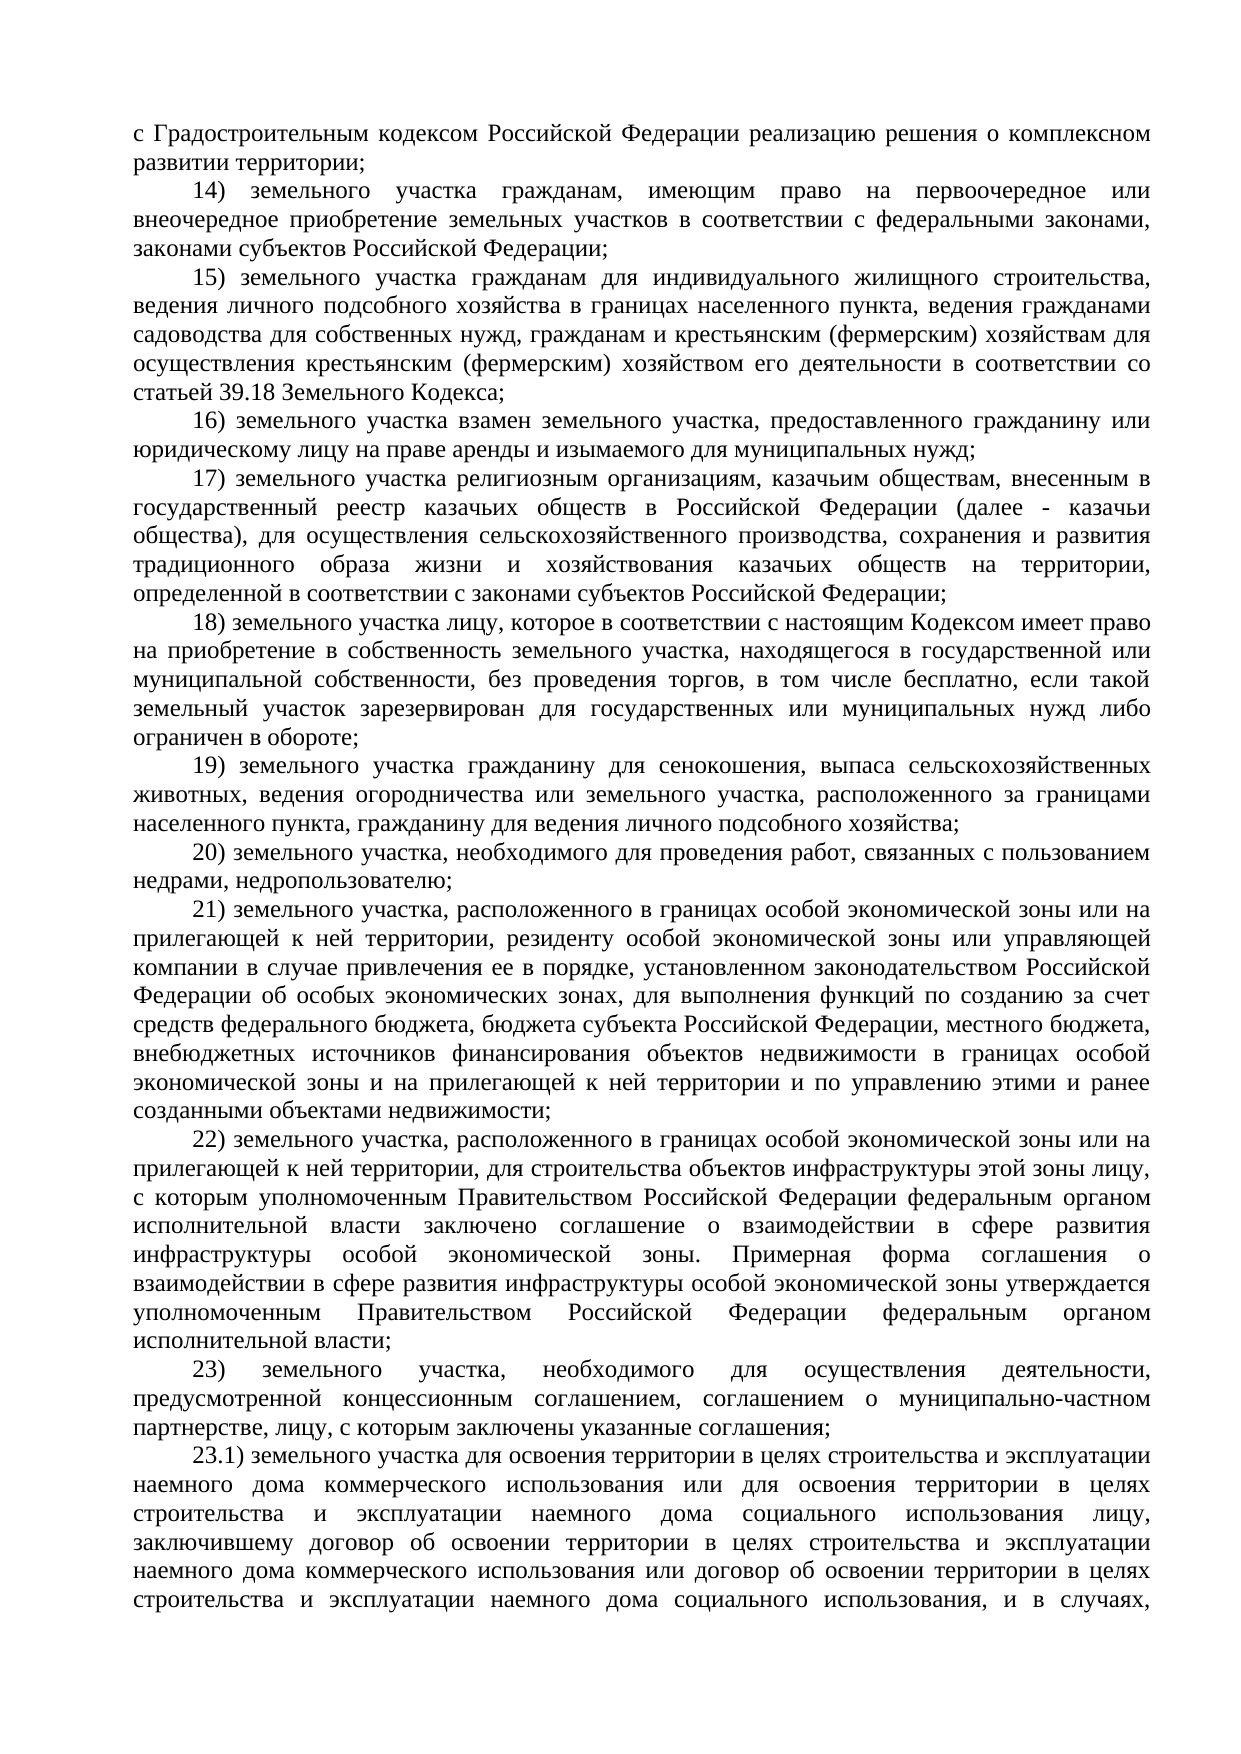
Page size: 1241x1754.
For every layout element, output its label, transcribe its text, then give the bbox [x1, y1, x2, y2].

list 18) земельного участка лицу, которое в соответствии с настоящим Кодексом имеет право на приобретение в собственность земельного участка, находящегося в государственной или муниципальной собственности, без проведения торгов, в том числе бесплатно, если такой земельный участок зарезервирован для государственных или муниципальных нужд либо ограничен в обороте; [133, 607, 1152, 751]
list 20) земельного участка, необходимого для проведения работ, связанных с пользованием недрами, недропользователю; [133, 837, 1152, 894]
list 23) земельного участка, необходимого для осуществления деятельности, предусмотренной концессионным соглашением, соглашением о муниципально-частном партнерстве, лицу, с которым заключены указанные соглашения; [133, 1354, 1152, 1441]
list 15) земельного участка гражданам для индивидуального жилищного строительства, ведения личного подсобного хозяйства в границах населенного пункта, ведения гражданами садоводства для собственных нужд, гражданам и крестьянским (фермерским) хозяйствам для осуществления крестьянским (фермерским) хозяйством его деятельности в соответствии со статьей 39.18 Земельного Кодекса; [133, 262, 1152, 406]
list 19) земельного участка гражданину для сенокошения, выпаса сельскохозяйственных животных, ведения огородничества или земельного участка, расположенного за границами населенного пункта, гражданину для ведения личного подсобного хозяйства; [133, 751, 1152, 837]
list 16) земельного участка взамен земельного участка, предоставленного гражданину или юридическому лицу на праве аренды и изымаемого для муниципальных нужд; [133, 406, 1152, 463]
list 14) земельного участка гражданам, имеющим право на первоочередное или внеочередное приобретение земельных участков в соответствии с федеральными законами, законами субъектов Российской Федерации; [133, 176, 1152, 262]
list 17) земельного участка религиозным организациям, казачьим обществам, внесенным в государственный реестр казачьих обществ в Российской Федерации (далее - казачьи общества), для осуществления сельскохозяйственного производства, сохранения и развития традиционного образа жизни и хозяйствования казачьих обществ на территории, определенной в соответствии с законами субъектов Российской Федерации; [133, 463, 1152, 607]
list 22) земельного участка, расположенного в границах особой экономической зоны или на прилегающей к ней территории, для строительства объектов инфраструктуры этой зоны лицу, с которым уполномоченным Правительством Российской Федерации федеральным органом исполнительной власти заключено соглашение о взаимодействии в сфере развития инфраструктуры особой экономической зоны. Примерная форма соглашения о взаимодействии в сфере развития инфраструктуры особой экономической зоны утверждается уполномоченным Правительством Российской Федерации федеральным органом исполнительной власти; [133, 1124, 1152, 1354]
list 21) земельного участка, расположенного в границах особой экономической зоны или на прилегающей к ней территории, резиденту особой экономической зоны или управляющей компании в случае привлечения ее в порядке, установленном законодательством Российской Федерации об особых экономических зонах, для выполнения функций по созданию за счет средств федерального бюджета, бюджета субъекта Российской Федерации, местного бюджета, внебюджетных источников финансирования объектов недвижимости в границах особой экономической зоны и на прилегающей к ней территории и по управлению этими и ранее созданными объектами недвижимости; [133, 894, 1152, 1124]
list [133, 1441, 1152, 1613]
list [133, 118, 1152, 176]
